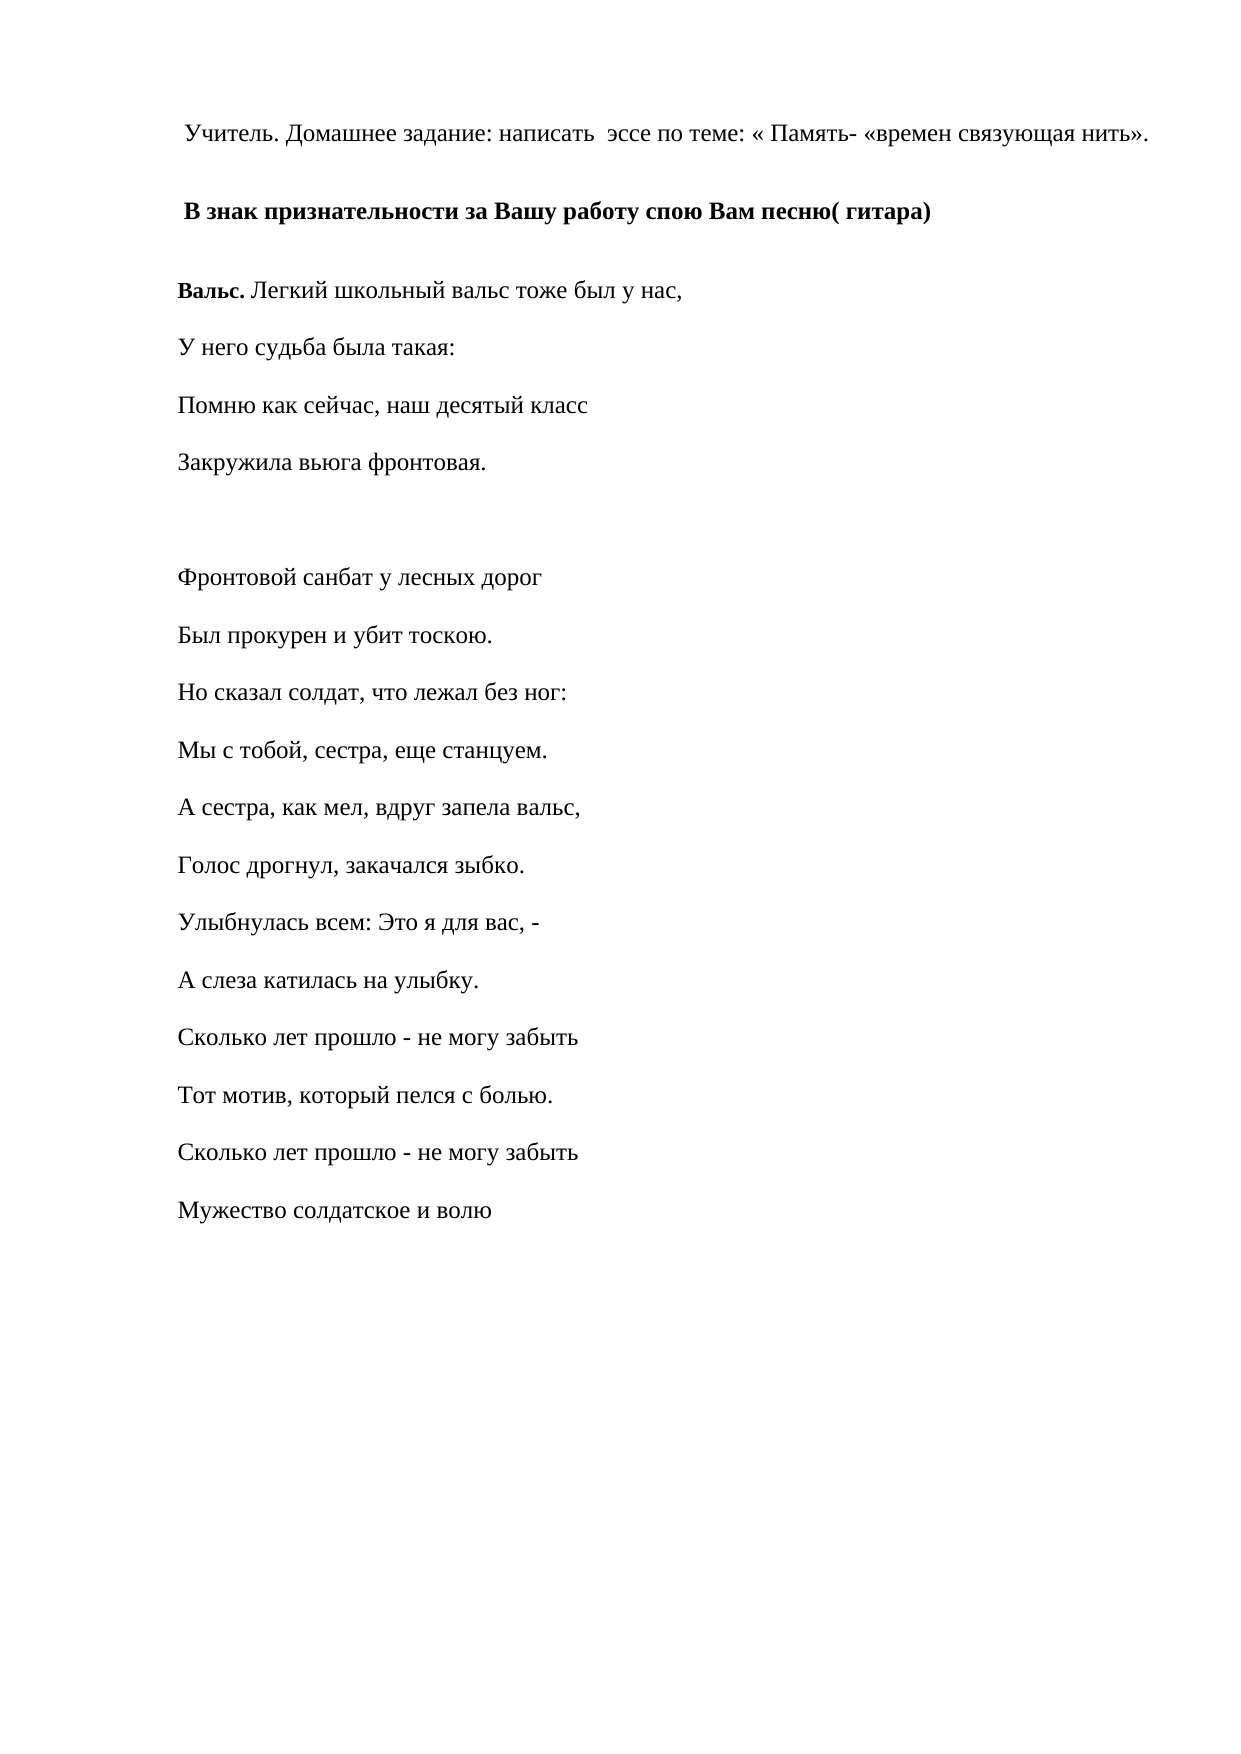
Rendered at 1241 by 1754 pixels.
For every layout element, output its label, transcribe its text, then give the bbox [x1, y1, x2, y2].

text В знак признательности за Вашу работу спою Вам песню( гитара) [177, 196, 1152, 225]
text Вальс. Легкий школьный вальс тоже был у нас, У него судьба была такая: Помню как сейчас, наш десятый класс Закружила вьюга фронтовая. Фронтовой санбат у лесных дорог Был прокурен и убит тоскою. Но сказал солдат, что лежал без ног: Мы с тобой, сестра, еще станцуем. А сестра, как мел, вдруг запела вальс, Голос дрогнул, закачался зыбко. Улыбнулась всем: Это я для вас, - А слеза катилась на улыбку. Сколько лет прошло - не могу забыть Тот мотив, который пелся с болью. Сколько лет прошло - не могу забыть Мужество солдатское и волю [177, 275, 1152, 1223]
text Учитель. Домашнее задание: написать эссе по теме: « Память- «времен связующая нить». [177, 118, 1152, 147]
